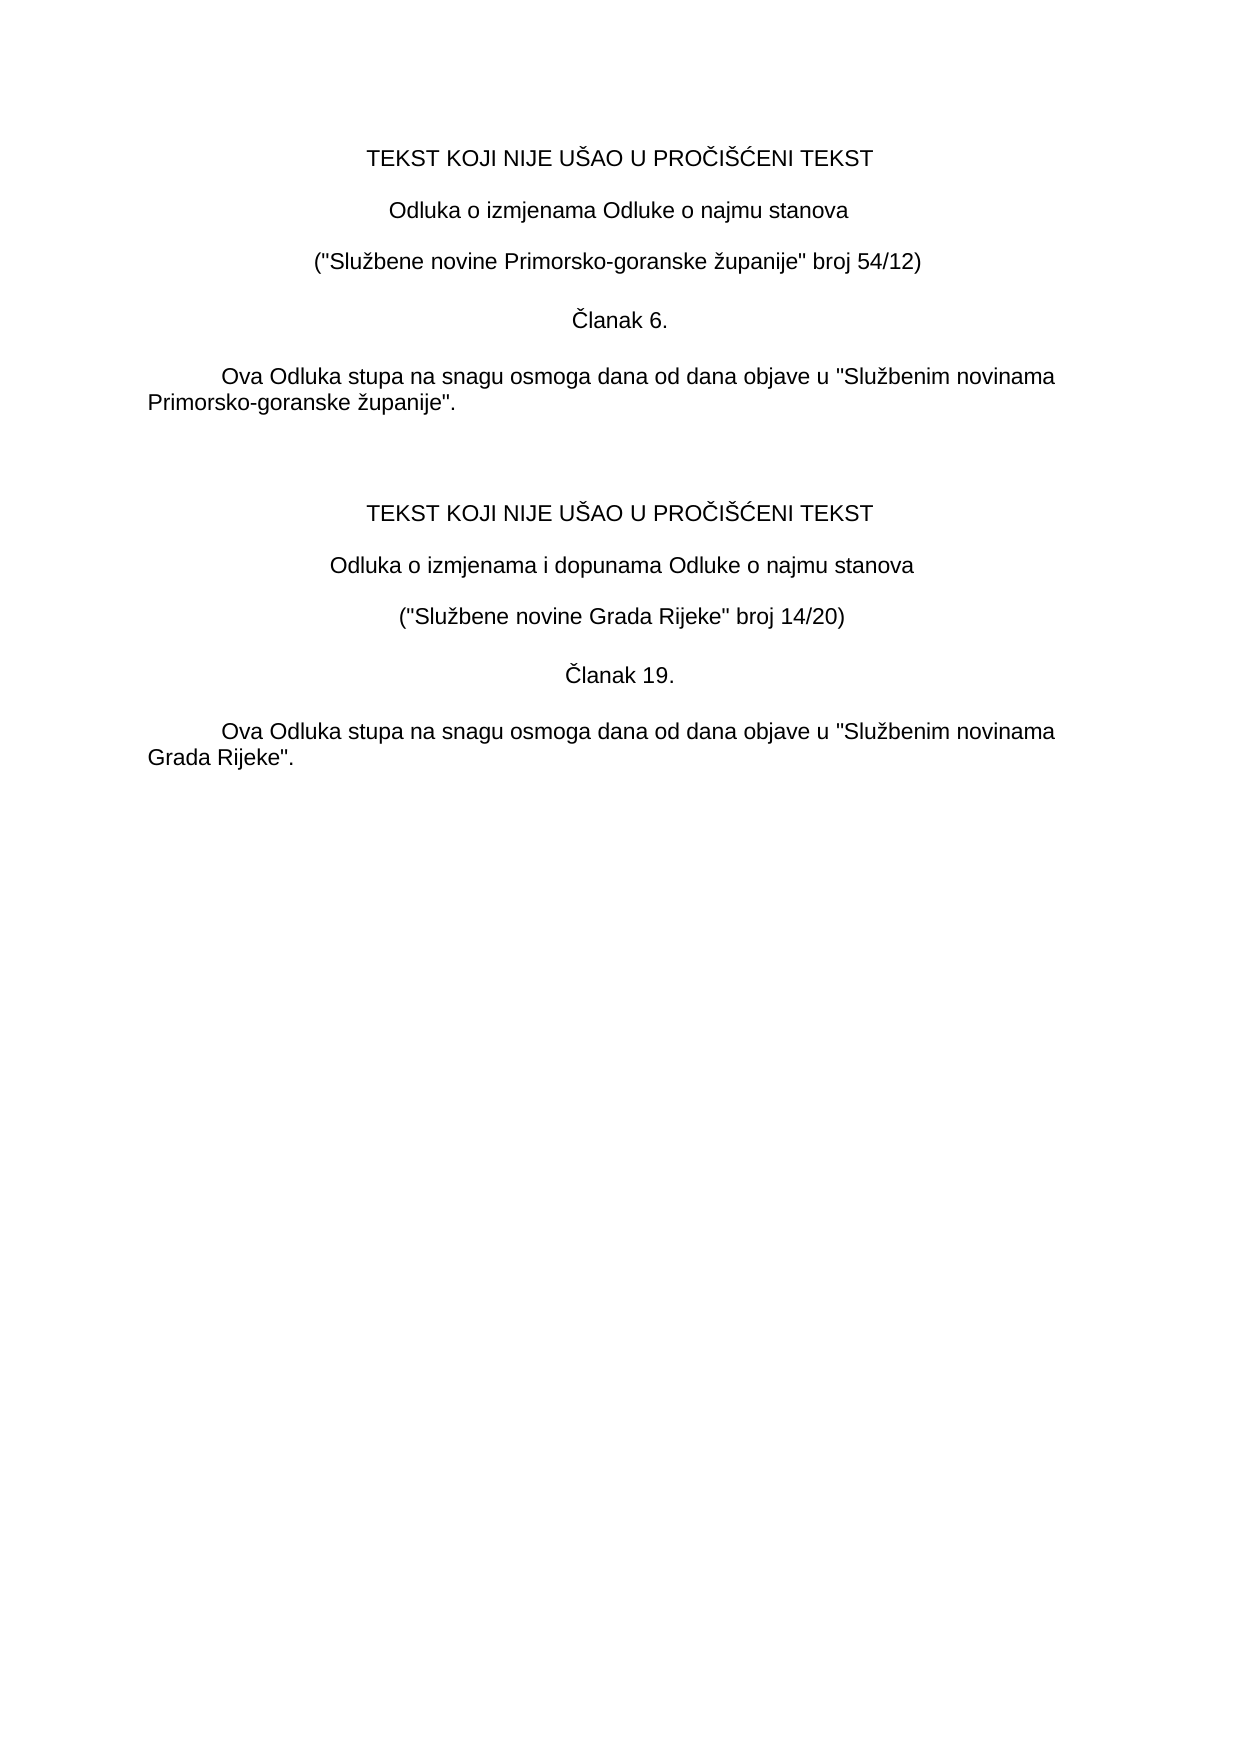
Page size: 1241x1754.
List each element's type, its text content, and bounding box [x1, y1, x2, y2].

text Članak 19. [338, 662, 902, 689]
text Članak 6. [338, 307, 902, 334]
text Ova Odluka stupa na snagu osmoga dana od dana objave u "Službenim novinama Primorsko-goranske županije". [147, 363, 1061, 416]
text TEKST KOJI NIJE UŠAO U PROČIŠĆENI TEKST [338, 500, 902, 527]
text Odluka o izmjenama i dopunama Odluke o najmu stanova ("Službene novine Grada Rijeke" broj 14/20) [314, 552, 930, 629]
text Ova Odluka stupa na snagu osmoga dana od dana objave u "Službenim novinama Grada Rijeke". [147, 718, 1061, 771]
text TEKST KOJI NIJE UŠAO U PROČIŠĆENI TEKST [338, 145, 902, 172]
text Odluka o izmjenama Odluke o najmu stanova ("Službene novine Primorsko-goranske županije" broj 54/12) [314, 197, 930, 274]
